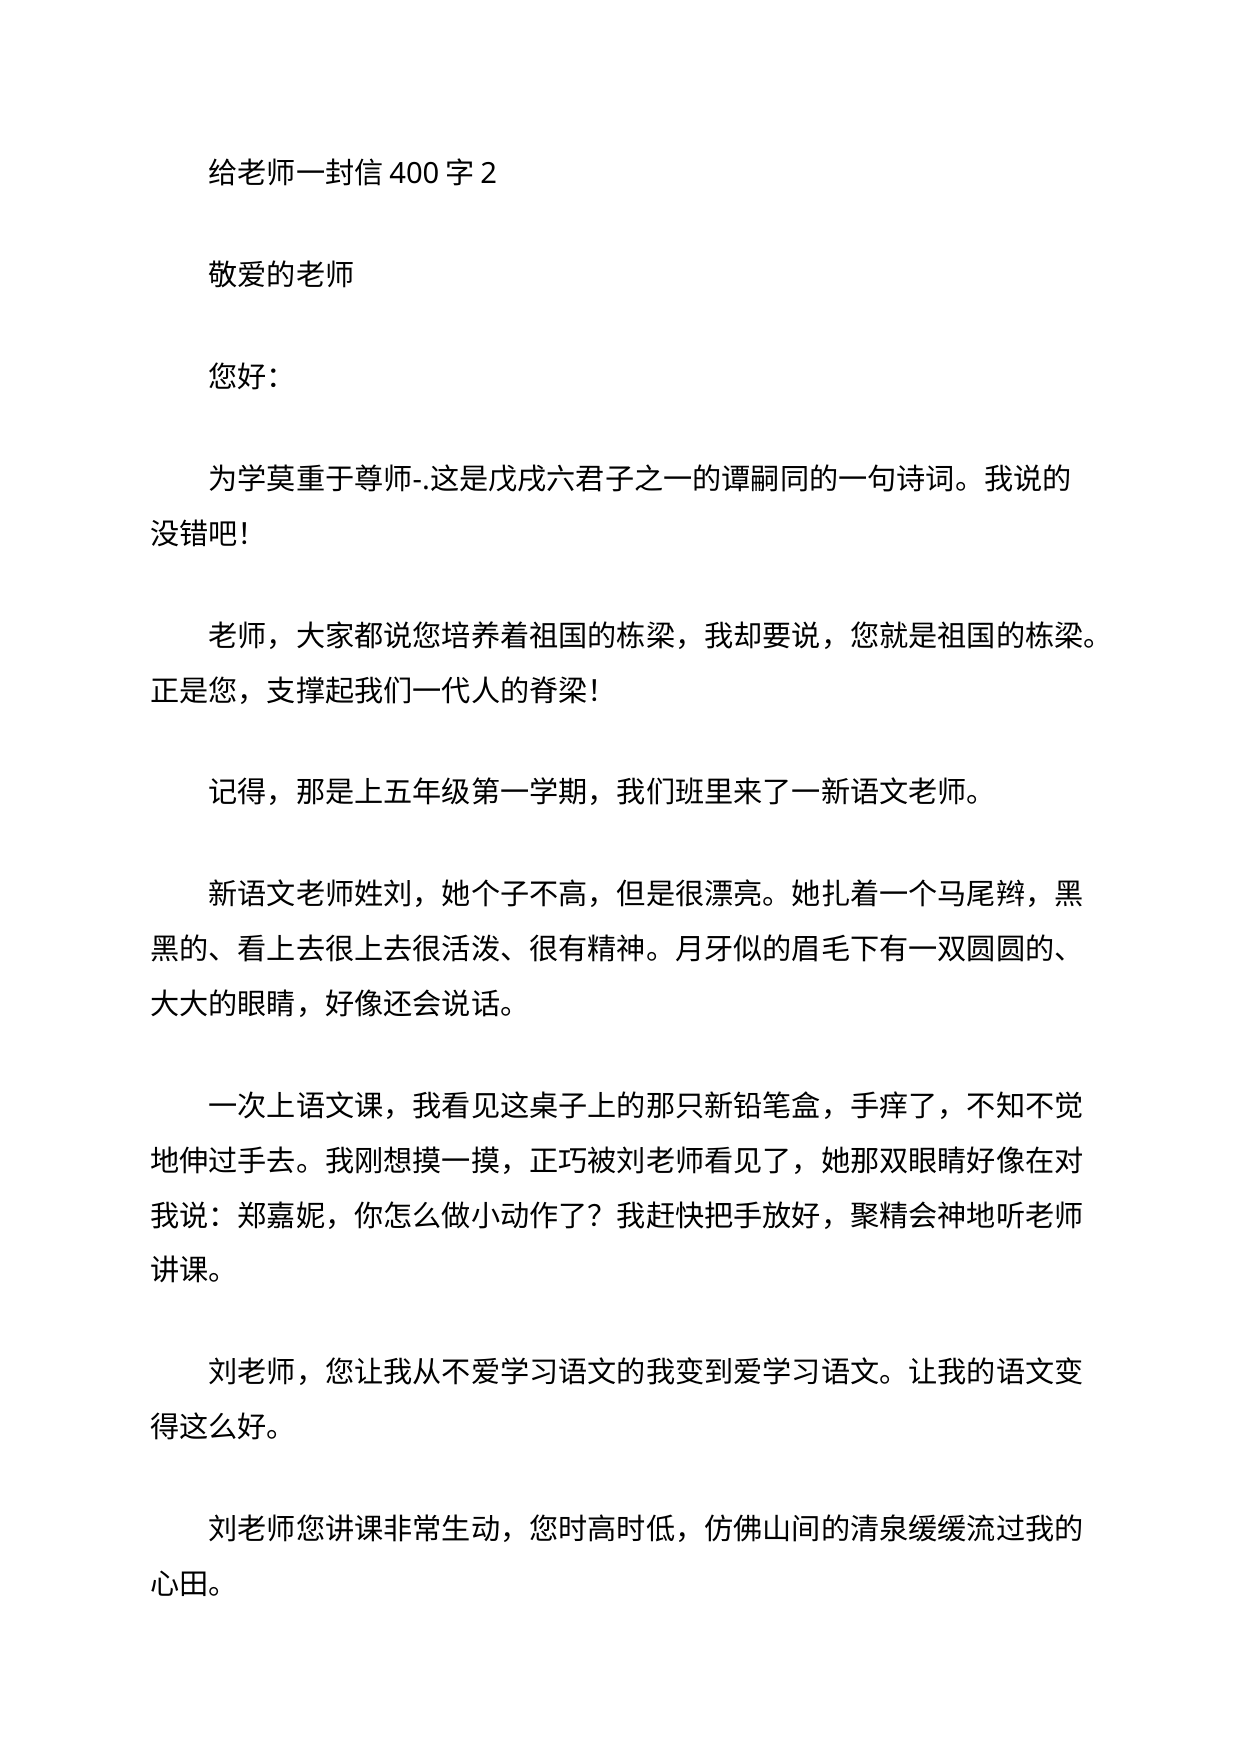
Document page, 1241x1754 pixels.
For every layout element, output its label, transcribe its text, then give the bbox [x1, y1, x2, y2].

text 给老师一封信400字2 [150, 150, 1090, 192]
text 一次上语文课，我看见这桌子上的那只新铅笔盒，手痒了，不知不觉地伸过手去。我刚想摸一摸，正巧被刘老师看见了，她那双眼睛好像在对我说：郑嘉妮，你怎么做小动作了？我赶快把手放好，聚精会神地听老师讲课。 [150, 1082, 1090, 1289]
text 老师，大家都说您培养着祖国的栋梁，我却要说，您就是祖国的栋梁。正是您，支撑起我们一代人的脊梁！ [150, 612, 1090, 709]
text 刘老师您讲课非常生动，您时高时低，仿佛山间的清泉缓缓流过我的心田。 [150, 1505, 1090, 1603]
text 敬爱的老师 [150, 252, 1090, 294]
text 为学莫重于尊师-.这是戊戌六君子之一的谭嗣同的一句诗词。我说的没错吧！ [150, 456, 1090, 553]
text 刘老师，您让我从不爱学习语文的我变到爱学习语文。让我的语文变得这么好。 [150, 1349, 1090, 1446]
text 新语文老师姓刘，她个子不高，但是很漂亮。她扎着一个马尾辫，黑黑的、看上去很上去很活泼、很有精神。月牙似的眉毛下有一双圆圆的、大大的眼睛，好像还会说话。 [150, 871, 1090, 1023]
text 您好： [150, 354, 1090, 396]
text 记得，那是上五年级第一学期，我们班里来了一新语文老师。 [150, 769, 1090, 811]
